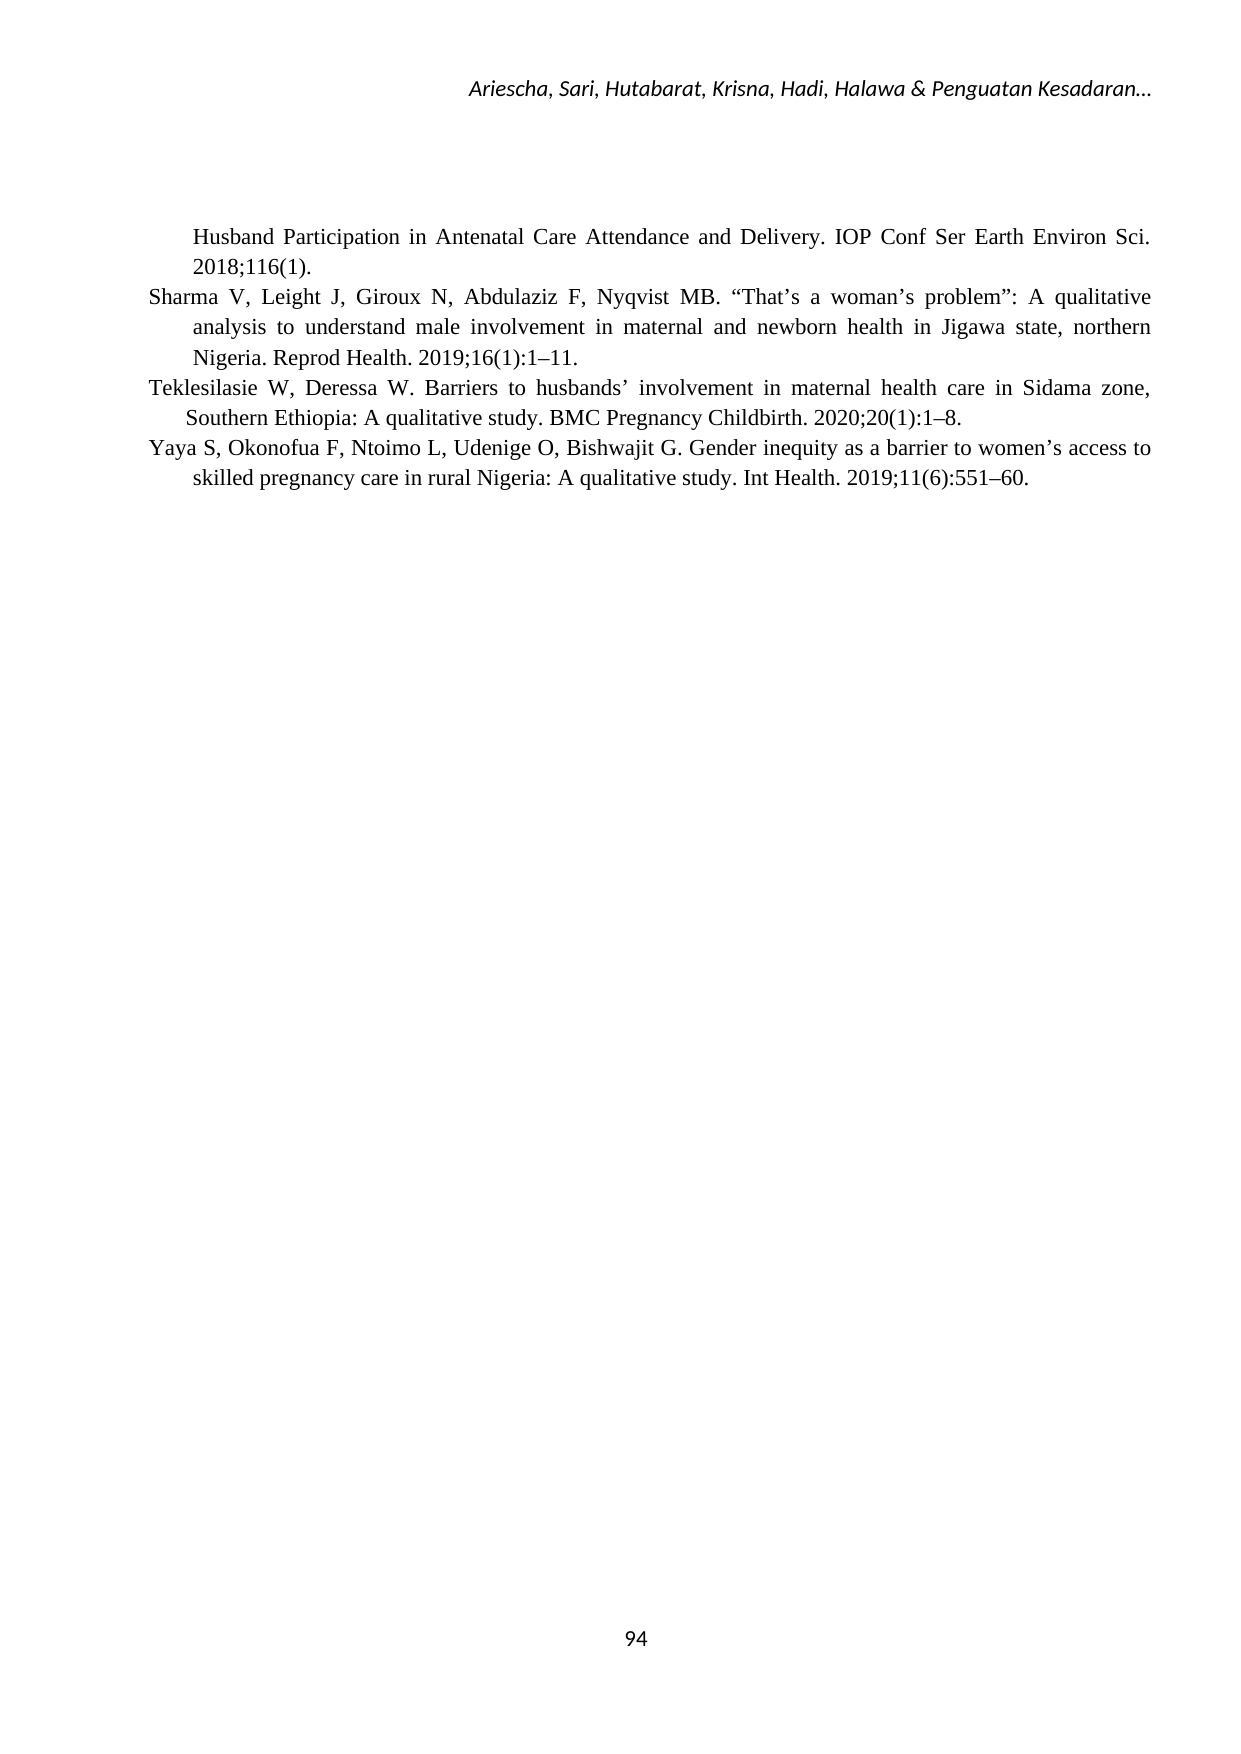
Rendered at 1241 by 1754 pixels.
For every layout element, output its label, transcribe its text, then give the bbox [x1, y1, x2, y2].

text Teklesilasie W, Deressa W. Barriers to husbands’ involvement in maternal health care in Sidama zone, Southern Ethiopia: A qualitative study. BMC Pregnancy Childbirth. 2020;20(1):1–8. [148, 374, 1153, 430]
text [148, 223, 1153, 279]
text Sharma V, Leight J, Giroux N, Abdulaziz F, Nyqvist MB. “That’s a woman’s problem”: A qualitative analysis to understand male involvement in maternal and newborn health in Jigawa state, northern Nigeria. Reprod Health. 2019;16(1):1–11. [148, 283, 1153, 370]
text Yaya S, Okonofua F, Ntoimo L, Udenige O, Bishwajit G. Gender inequity as a barrier to women’s access to skilled pregnancy care in rural Nigeria: A qualitative study. Int Health. 2019;11(6):551–60. [148, 434, 1153, 491]
